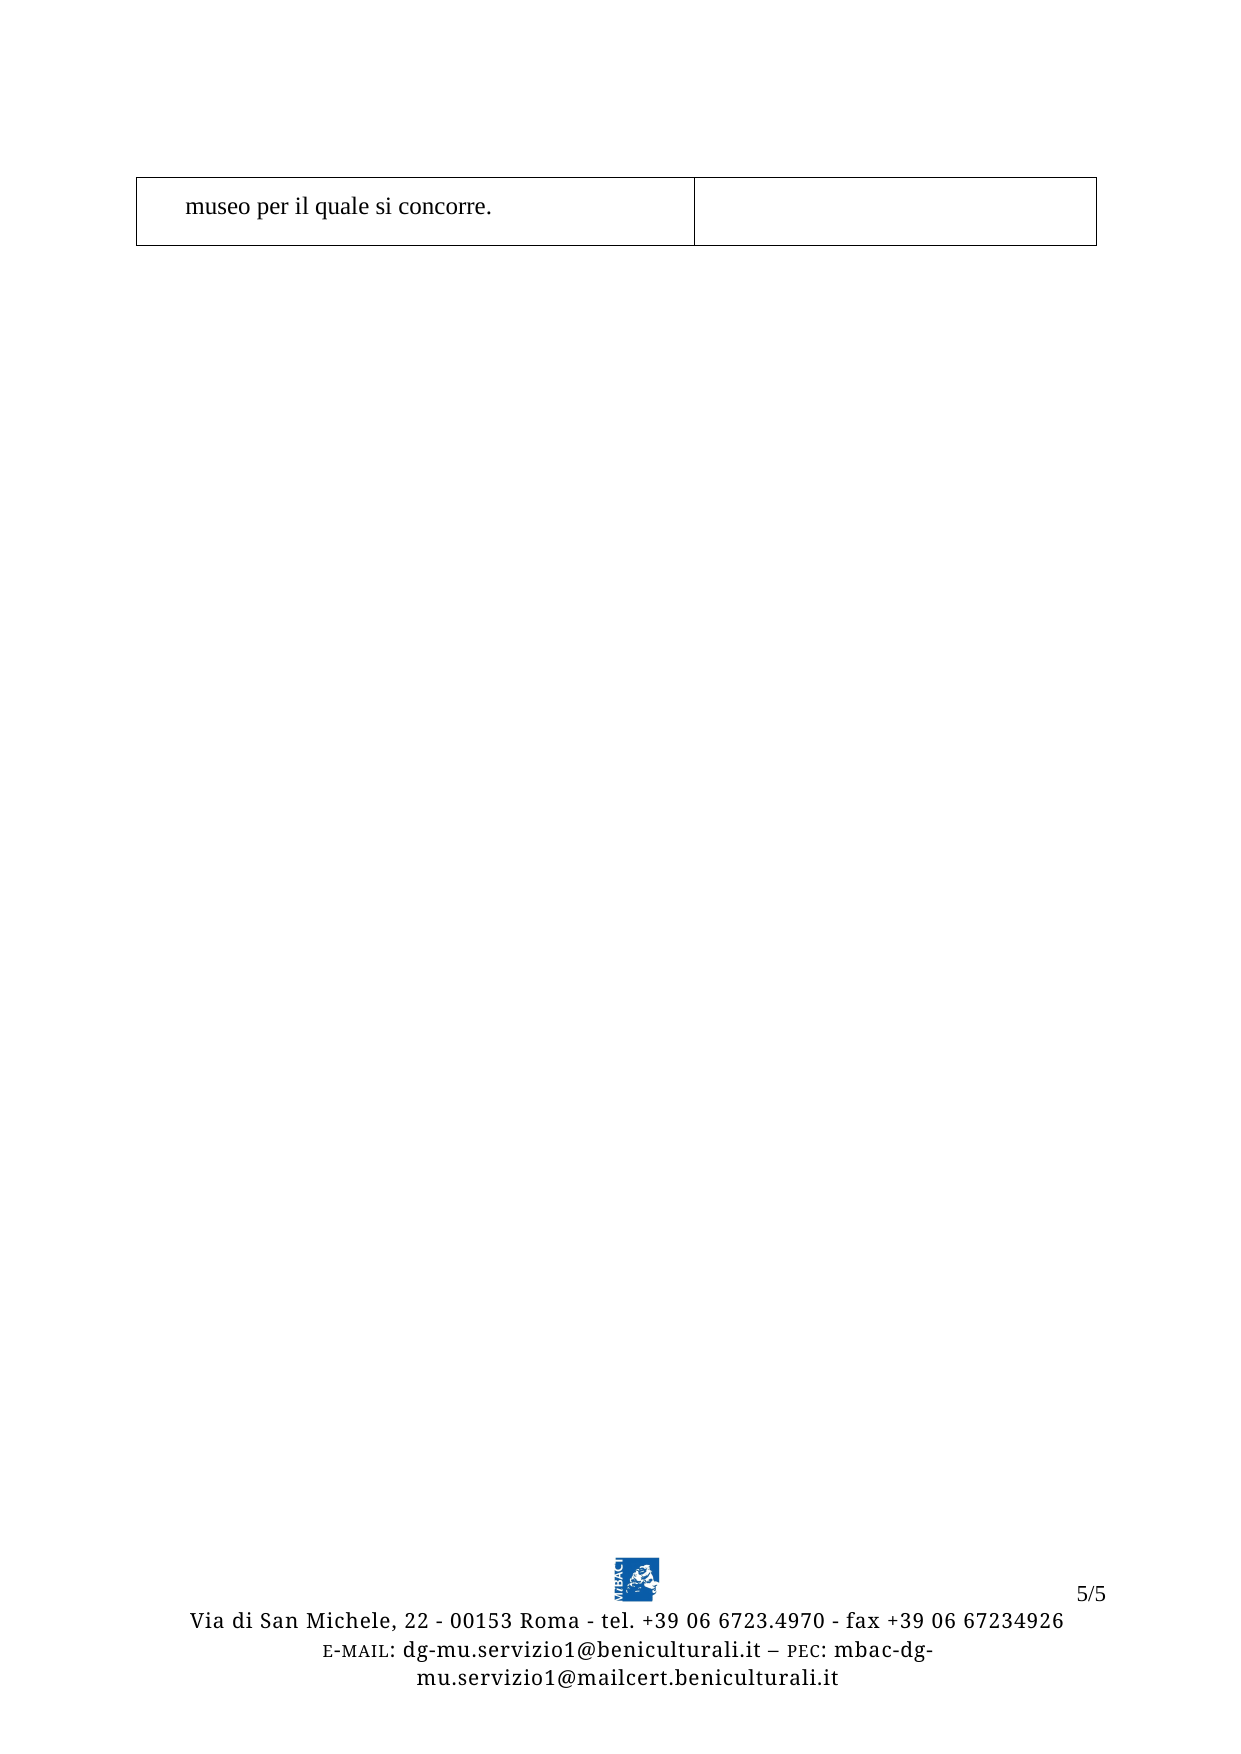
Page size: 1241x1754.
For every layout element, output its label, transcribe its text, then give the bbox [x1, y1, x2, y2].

table_cell 5 [695, 178, 1096, 244]
picture [614, 1557, 660, 1602]
